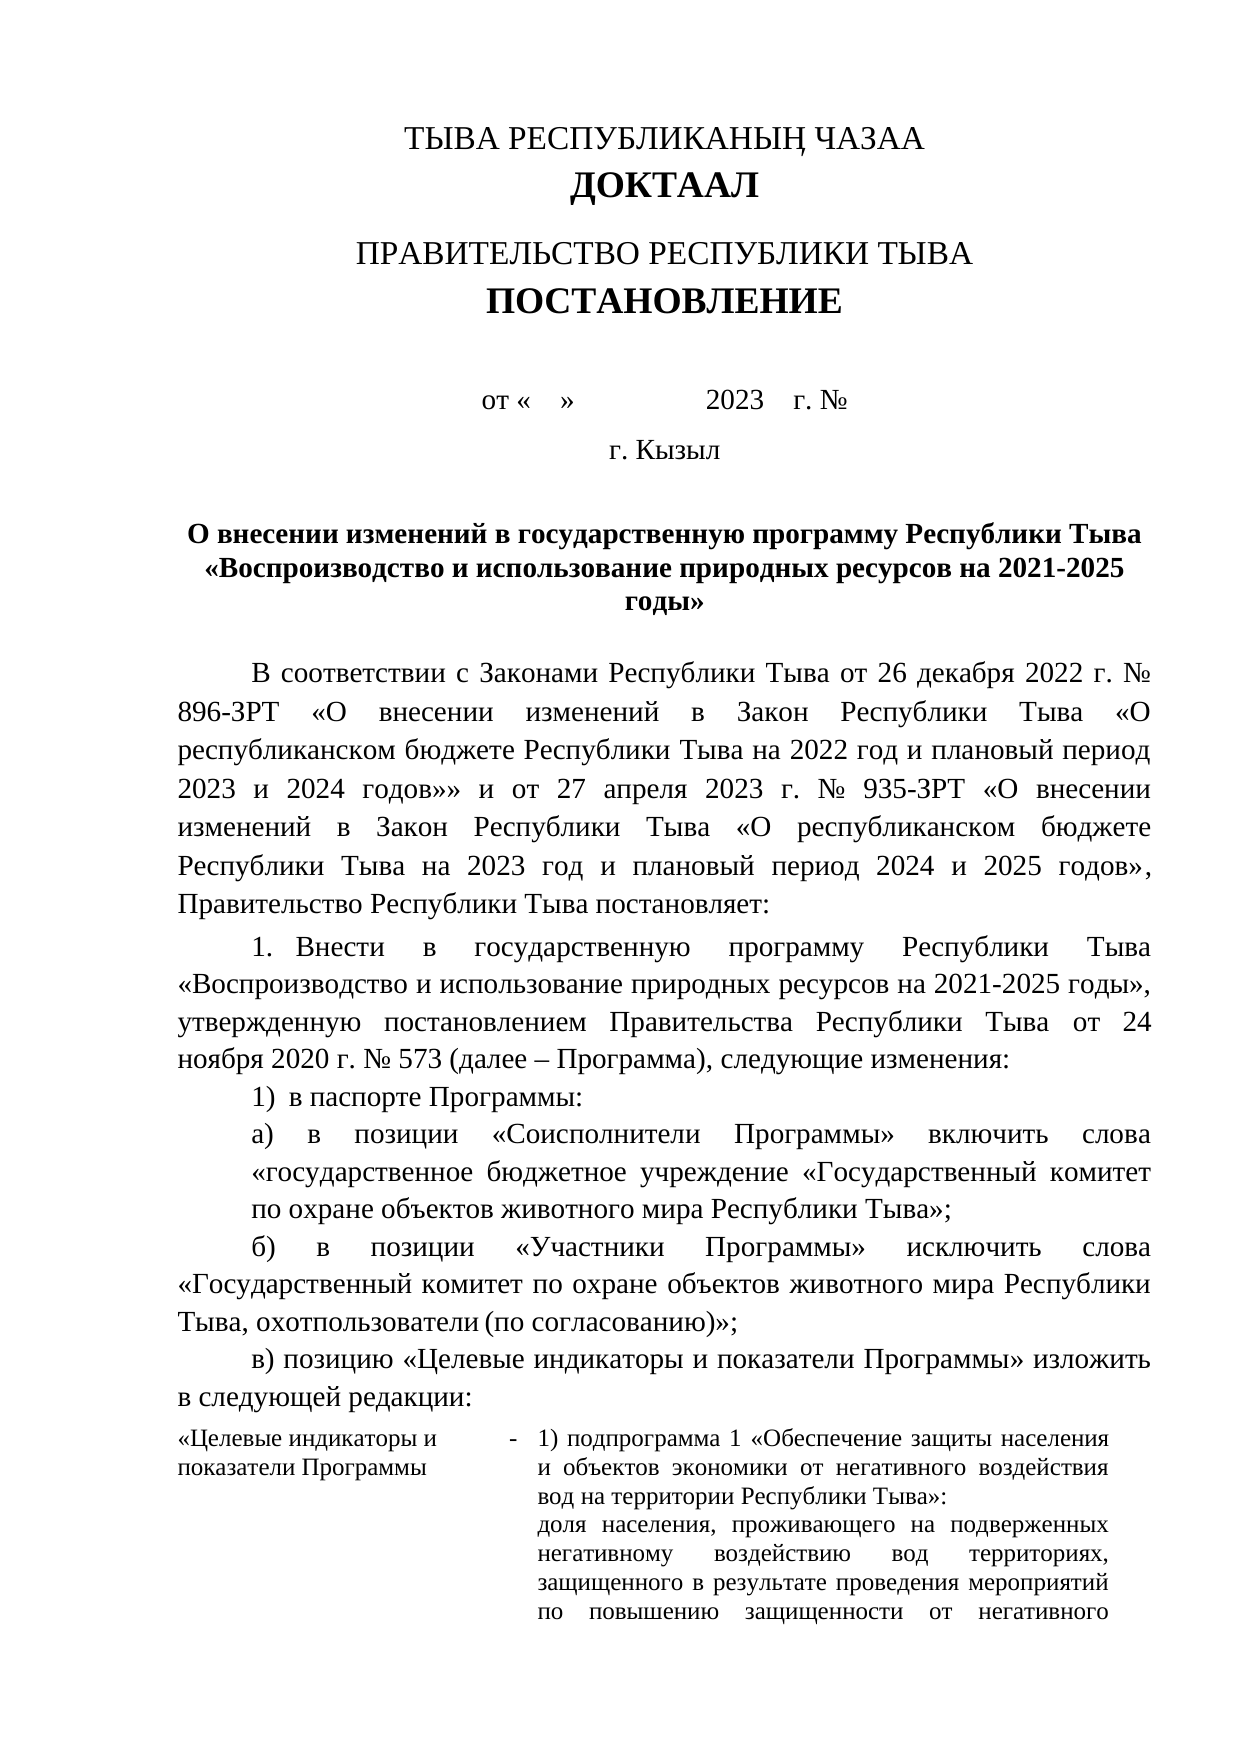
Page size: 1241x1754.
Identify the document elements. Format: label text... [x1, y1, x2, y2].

text г. Кызыл [177, 432, 1152, 466]
list в паспорте Программы: [251, 1075, 1152, 1113]
table_header - [495, 1413, 531, 1635]
text от « » 2023 г. № [177, 382, 1152, 416]
text а) в позиции «Соисполнители Программы» включить слова «государственное бюджетное учреждение «Государственный комитет по охране объектов животного мира Республики Тыва»; [251, 1113, 1152, 1225]
text В соответствии с Законами Республики Тыва от 26 декабря 2022 г. № 896-ЗРТ «О внесении изменений в Закон Республики Тыва «О республиканском бюджете Республики Тыва на 2022 год и плановый период 2023 и 2024 годов»» и от 27 апреля 2023 г. № 935-ЗРТ «О внесении изменений в Закон Республики Тыва «О республиканском бюджете Республики Тыва на 2023 год и плановый период 2024 и 2025 годов», Правительство Республики Тыва постановляет: [177, 655, 1152, 920]
text б) в позиции «Участники Программы» исключить слова «Государственный комитет по охране объектов животного мира Республики Тыва, охотпользователи (по согласованию)»; [177, 1225, 1152, 1338]
list Внести в государственную программу Республики Тыва «Воспроизводство и использование природных ресурсов на 2021-2025 годы», утвержденную постановлением Правительства Республики Тыва от 24 ноября 2020 г. № 573 (далее – Программа), следующие изменения: [177, 925, 1152, 1075]
text О внесении изменений в государственную программу Республики Тыва [177, 516, 1152, 550]
text «Воспроизводство и использование природных ресурсов на 2021-2025 годы» [177, 550, 1152, 617]
text ТЫВА РЕСПУБЛИКАНЫӉ ЧАЗАА ДОКТААЛ [177, 118, 1152, 206]
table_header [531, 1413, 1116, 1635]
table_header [171, 1413, 495, 1635]
text ПРАВИТЕЛЬСТВО РЕСПУБЛИКИ ТЫВА ПОСТАНОВЛЕНИЕ [177, 233, 1152, 321]
text в) позицию «Целевые индикаторы и показатели Программы» изложить в следующей редакции: [177, 1338, 1152, 1413]
